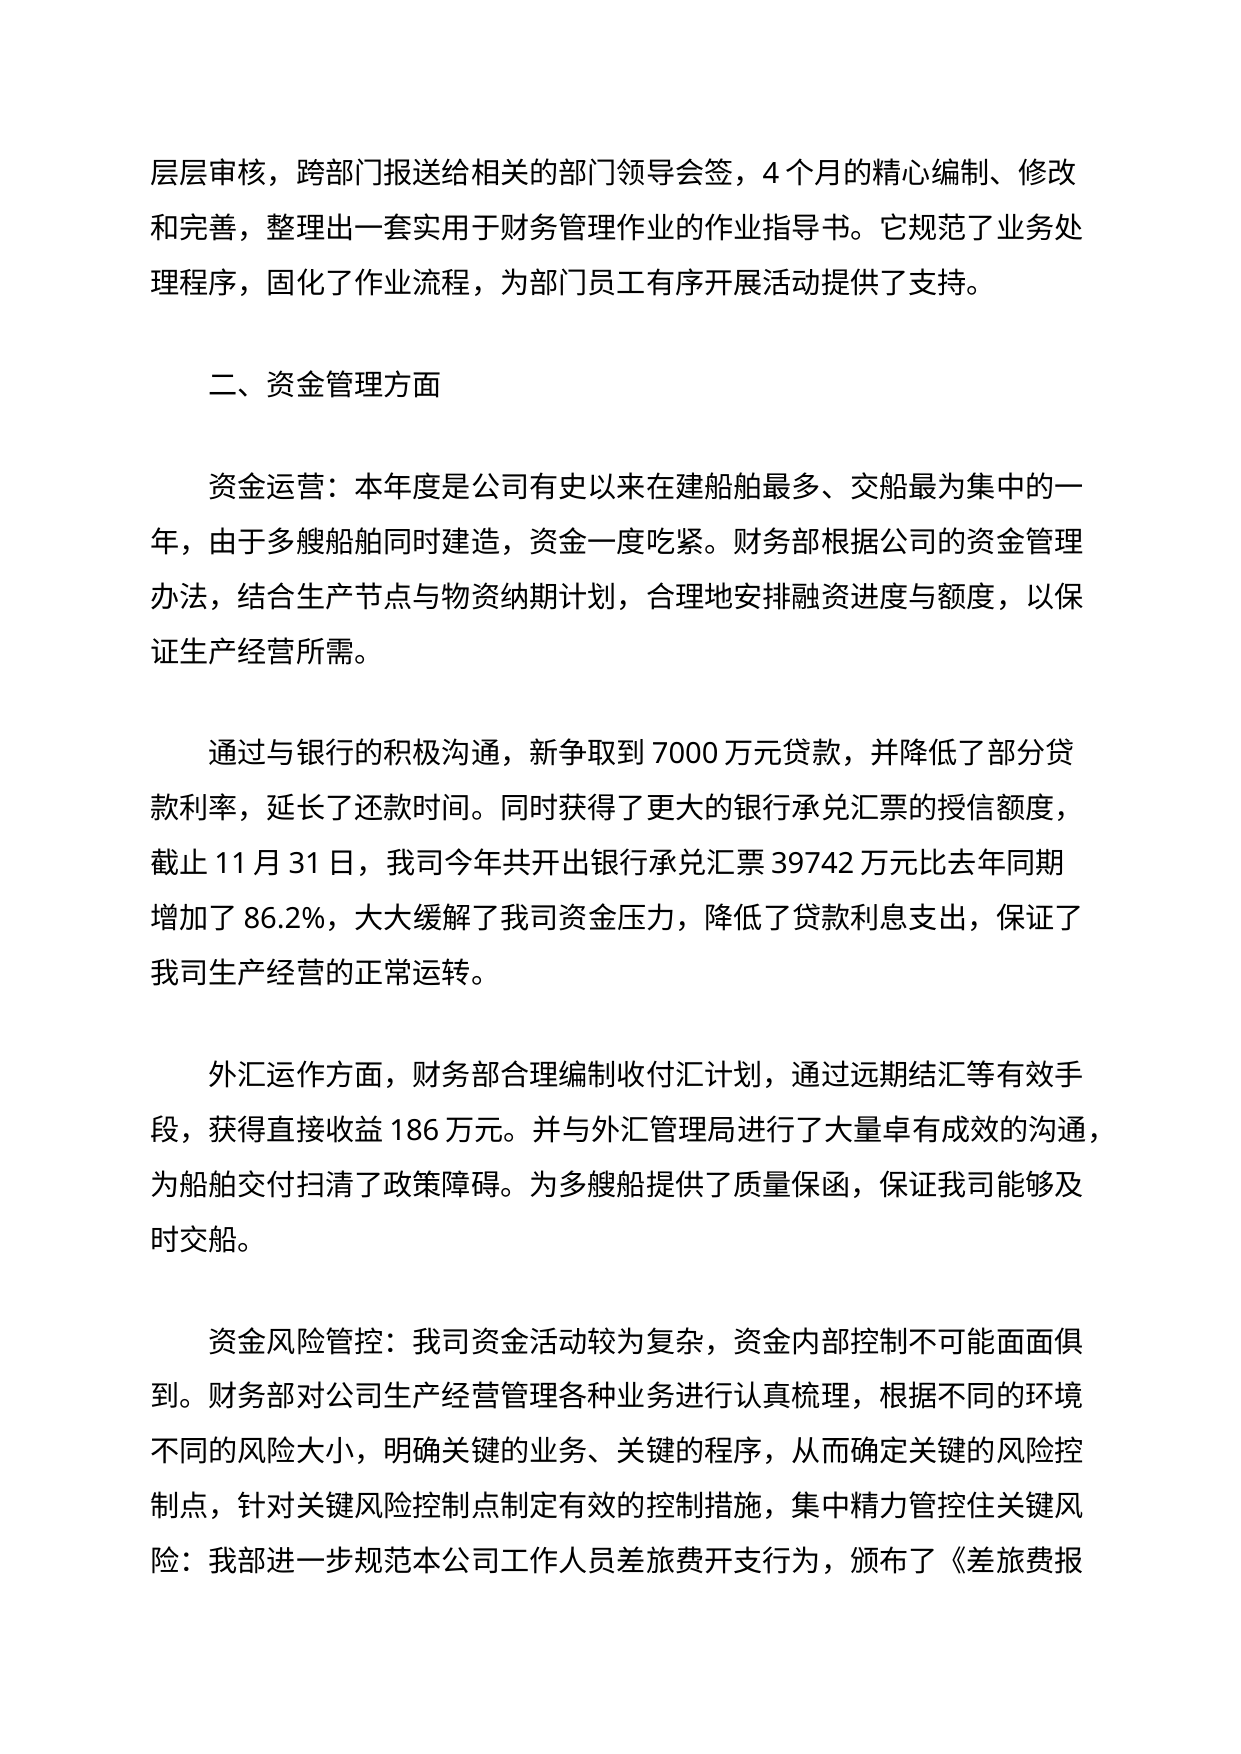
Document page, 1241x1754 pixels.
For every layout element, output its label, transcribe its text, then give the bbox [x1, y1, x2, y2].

text 二、资金管理方面 [150, 362, 1090, 404]
text 通过与银行的积极沟通，新争取到7000万元贷款，并降低了部分贷款利率，延长了还款时间。同时获得了更大的银行承兑汇票的授信额度，截止11月31日，我司今年共开出银行承兑汇票39742万元比去年同期增加了86.2%，大大缓解了我司资金压力，降低了贷款利息支出，保证了我司生产经营的正常运转。 [150, 730, 1090, 992]
text 外汇运作方面，财务部合理编制收付汇计划，通过远期结汇等有效手段，获得直接收益186万元。并与外汇管理局进行了大量卓有成效的沟通，为船舶交付扫清了政策障碍。为多艘船提供了质量保函，保证我司能够及时交船。 [150, 1052, 1090, 1259]
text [150, 150, 1090, 302]
text 资金运营：本年度是公司有史以来在建船舶最多、交船最为集中的一年，由于多艘船舶同时建造，资金一度吃紧。财务部根据公司的资金管理办法，结合生产节点与物资纳期计划，合理地安排融资进度与额度，以保证生产经营所需。 [150, 463, 1090, 670]
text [150, 1318, 1090, 1580]
